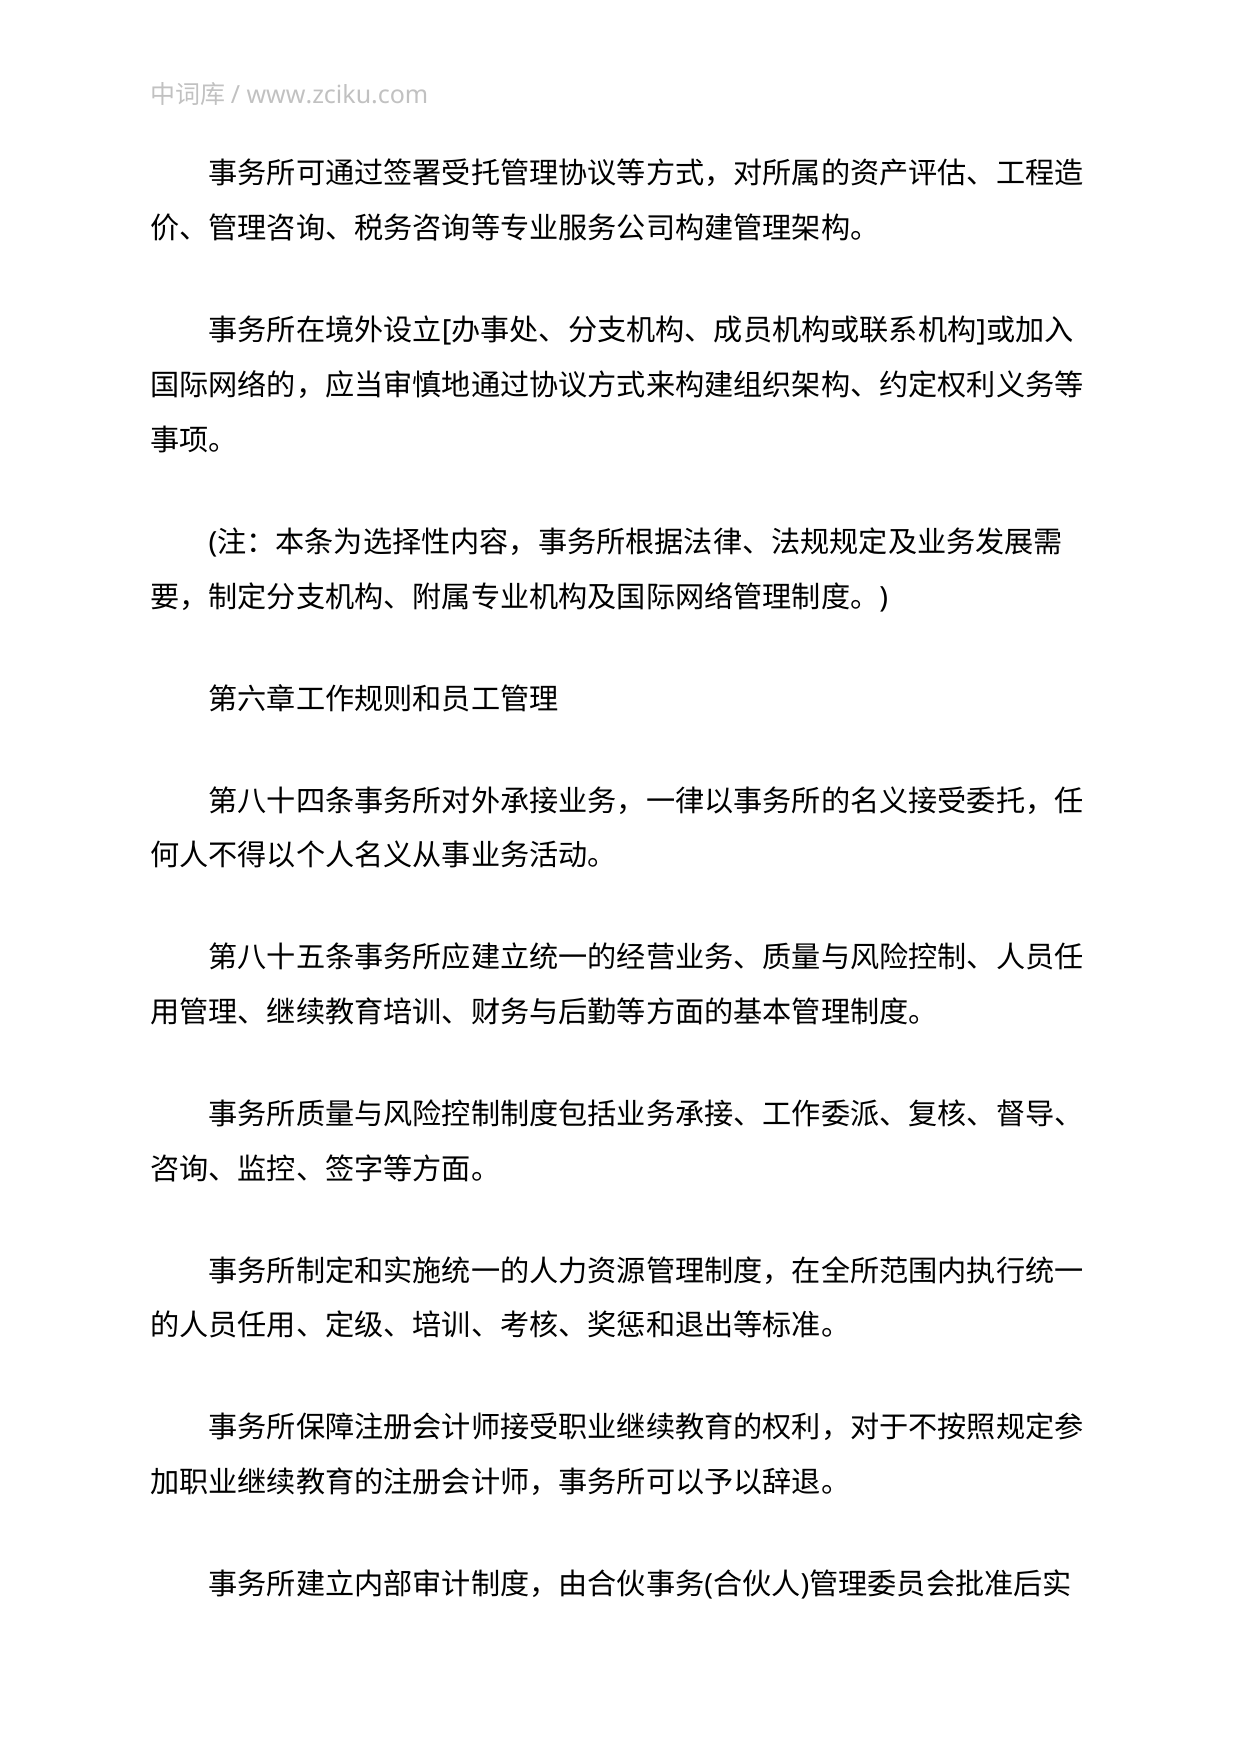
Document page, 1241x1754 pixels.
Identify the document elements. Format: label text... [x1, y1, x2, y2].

text 事务所在境外设立[办事处、分支机构、成员机构或联系机构]或加入国际网络的，应当审慎地通过协议方式来构建组织架构、约定权利义务等事项。 [150, 307, 1090, 459]
text 第八十五条事务所应建立统一的经营业务、质量与风险控制、人员任用管理、继续教育培训、财务与后勤等方面的基本管理制度。 [150, 934, 1090, 1031]
text (注：本条为选择性内容，事务所根据法律、法规规定及业务发展需要，制定分支机构、附属专业机构及国际网络管理制度。) [150, 518, 1090, 616]
text 第六章工作规则和员工管理 [150, 675, 1090, 718]
text 事务所质量与风险控制制度包括业务承接、工作委派、复核、督导、咨询、监控、签字等方面。 [150, 1090, 1090, 1188]
text 第八十四条事务所对外承接业务，一律以事务所的名义接受委托，任何人不得以个人名义从事业务活动。 [150, 777, 1090, 874]
text 事务所制定和实施统一的人力资源管理制度，在全所范围内执行统一的人员任用、定级、培训、考核、奖惩和退出等标准。 [150, 1247, 1090, 1344]
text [150, 1560, 1090, 1603]
text 事务所可通过签署受托管理协议等方式，对所属的资产评估、工程造价、管理咨询、税务咨询等专业服务公司构建管理架构。 [150, 150, 1090, 247]
text 事务所保障注册会计师接受职业继续教育的权利，对于不按照规定参加职业继续教育的注册会计师，事务所可以予以辞退。 [150, 1404, 1090, 1501]
